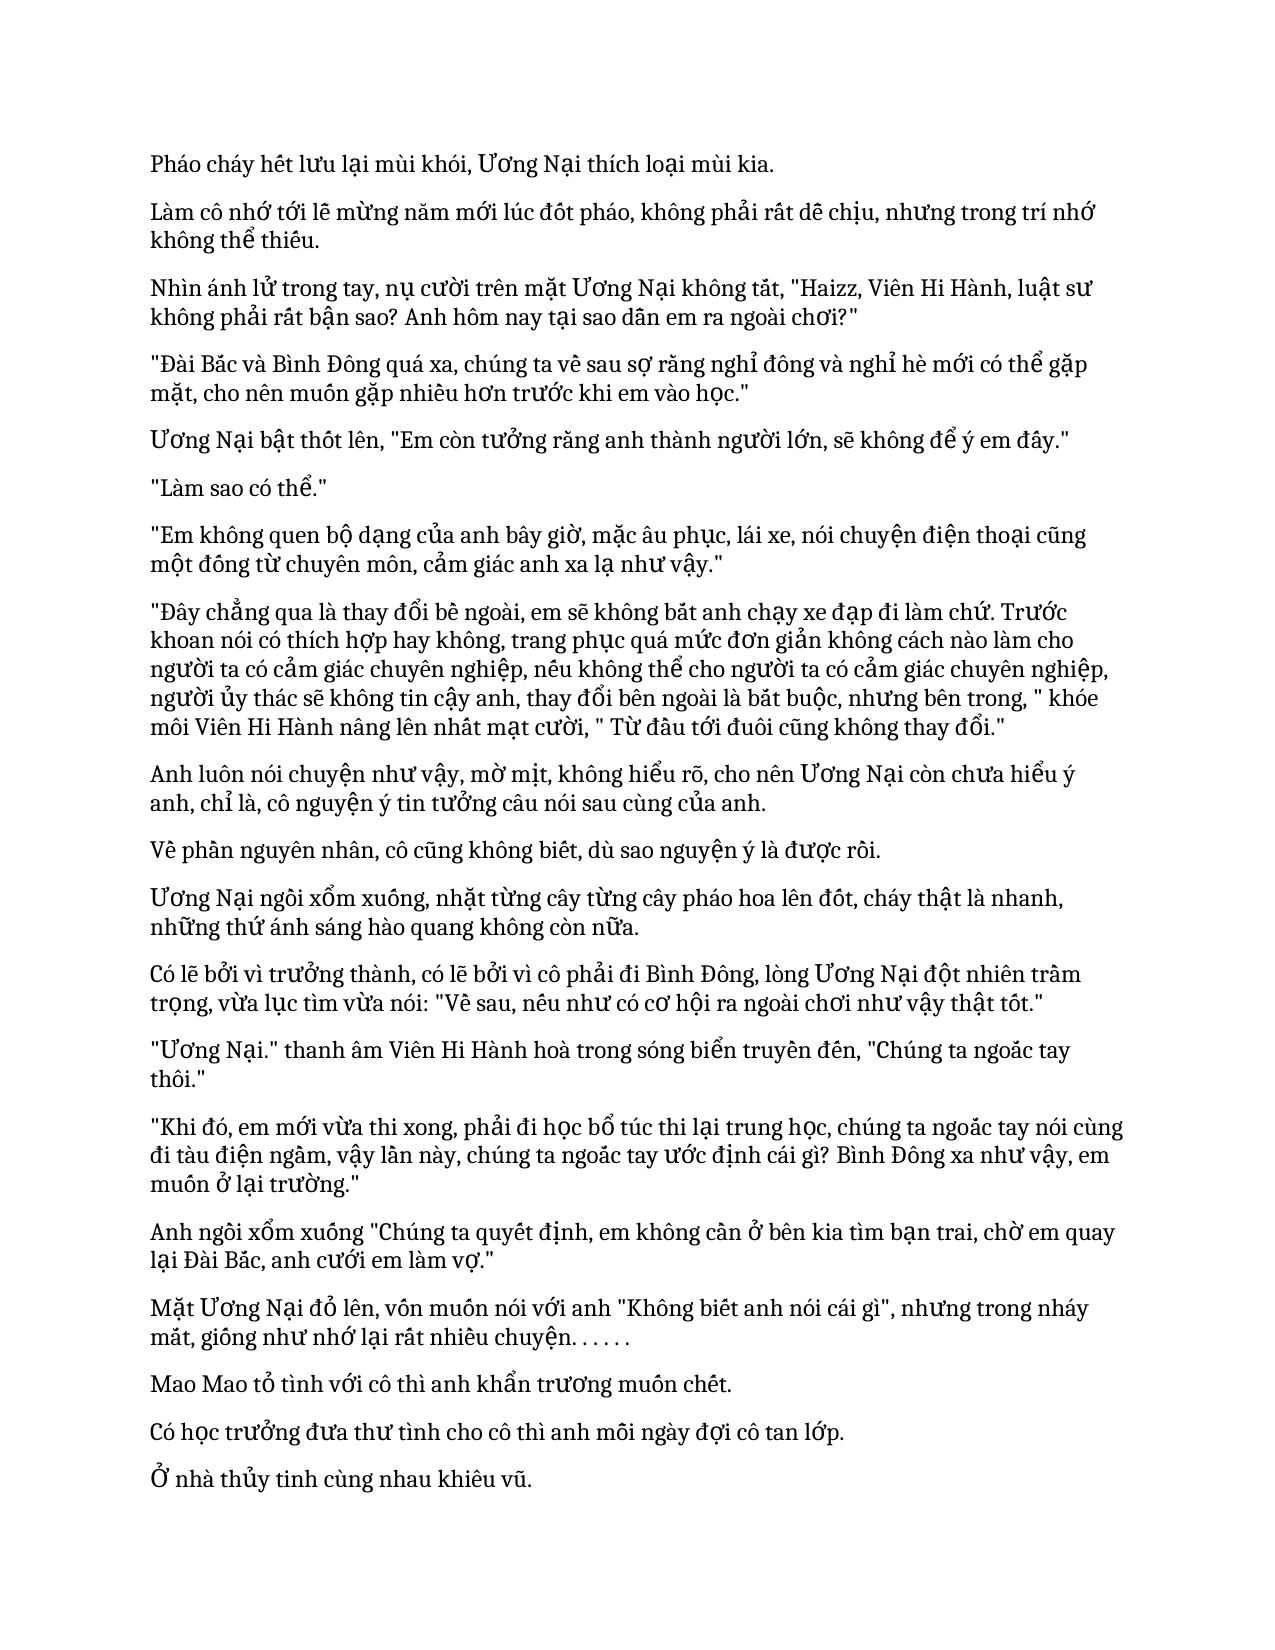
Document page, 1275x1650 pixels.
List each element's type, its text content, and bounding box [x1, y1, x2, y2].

text Về phần nguyên nhân, cô cũng không biết, dù sao nguyện ý là được rồi. [150, 836, 1125, 865]
text "Đài Bắc và Bình Đông quá xa, chúng ta về sau sợ rằng nghỉ đông và nghỉ hè mới có thể gặp mặt, cho nên muốn gặp nhiều hơn trước khi em vào học." [150, 350, 1125, 407]
text "Làm sao có thể." [150, 474, 1125, 502]
text Anh luôn nói chuyện như vậy, mờ mịt, không hiểu rõ, cho nên Ương Nại còn chưa hiểu ý anh, chỉ là, cô nguyện ý tin tưởng câu nói sau cùng của anh. [150, 760, 1125, 817]
text Ương Nại ngồi xổm xuống, nhặt từng cây từng cây pháo hoa lên đốt, cháy thật là nhanh, những thứ ánh sáng hào quang không còn nữa. [150, 884, 1125, 941]
text "Ương Nại." thanh âm Viên Hi Hành hoà trong sóng biển truyền đến, "Chúng ta ngoắc tay thôi." [150, 1036, 1125, 1094]
text Nhìn ánh lử trong tay, nụ cười trên mặt Ương Nại không tắt, "Haizz, Viên Hi Hành, luật sư không phải rất bận sao? Anh hôm nay tại sao dẫn em ra ngoài chơi?" [150, 274, 1125, 331]
text Mặt Ương Nại đỏ lên, vốn muốn nói với anh "Không biết anh nói cái gì", nhưng trong nháy mắt, giống như nhớ lại rất nhiều chuyện. . . . . . [150, 1294, 1125, 1351]
text Ương Nại bật thốt lên, "Em còn tưởng rằng anh thành người lớn, sẽ không để ý em đấy." [150, 426, 1125, 455]
text Anh ngồi xổm xuống "Chúng ta quyết định, em không cần ở bên kia tìm bạn trai, chờ em quay lại Đài Bắc, anh cưới em làm vợ." [150, 1217, 1125, 1275]
text "Khi đó, em mới vừa thi xong, phải đi học bổ túc thi lại trung học, chúng ta ngoắc tay nói cùng đi tàu điện ngầm, vậy lần này, chúng ta ngoắc tay ước định cái gì? Bình Đông xa như vậy, em muốn ở lại trường." [150, 1112, 1125, 1199]
text Có lẽ bởi vì trưởng thành, có lẽ bởi vì cô phải đi Bình Đông, lòng Ương Nại đột nhiên trầm trọng, vừa lục tìm vừa nói: "Về sau, nếu như có cơ hội ra ngoài chơi như vậy thật tốt." [150, 960, 1125, 1017]
text Làm cô nhớ tới lễ mừng năm mới lúc đốt pháo, không phải rất dễ chịu, nhưng trong trí nhớ không thể thiếu. [150, 197, 1125, 255]
text Pháo cháy hết lưu lại mùi khói, Ương Nại thích loại mùi kia. [150, 150, 1125, 179]
text Ở nhà thủy tinh cùng nhau khiêu vũ. [150, 1465, 1125, 1494]
text "Em không quen bộ dạng của anh bây giờ, mặc âu phục, lái xe, nói chuyện điện thoại cũng một đống từ chuyên môn, cảm giác anh xa lạ như vậy." [150, 521, 1125, 579]
text Có học trưởng đưa thư tình cho cô thì anh mỗi ngày đợi cô tan lớp. [150, 1417, 1125, 1446]
text "Đây chẳng qua là thay đổi bề ngoài, em sẽ không bắt anh chạy xe đạp đi làm chứ. Trước khoan nói có thích hợp hay không, trang phục quá mức đơn giản không cách nào làm cho người ta có cảm giác chuyên nghiệp, nếu không thể cho người ta có cảm giác chuyên nghiệp, người ủy thác sẽ không tin cậy anh, thay đổi bên ngoài là bắt buộc, nhưng bên trong, " khóe môi Viên Hi Hành nâng lên nhất mạt cười, " Từ đầu tới đuôi cũng không thay đổi." [150, 597, 1125, 741]
text Mao Mao tỏ tình với cô thì anh khẩn trương muốn chết. [150, 1370, 1125, 1399]
